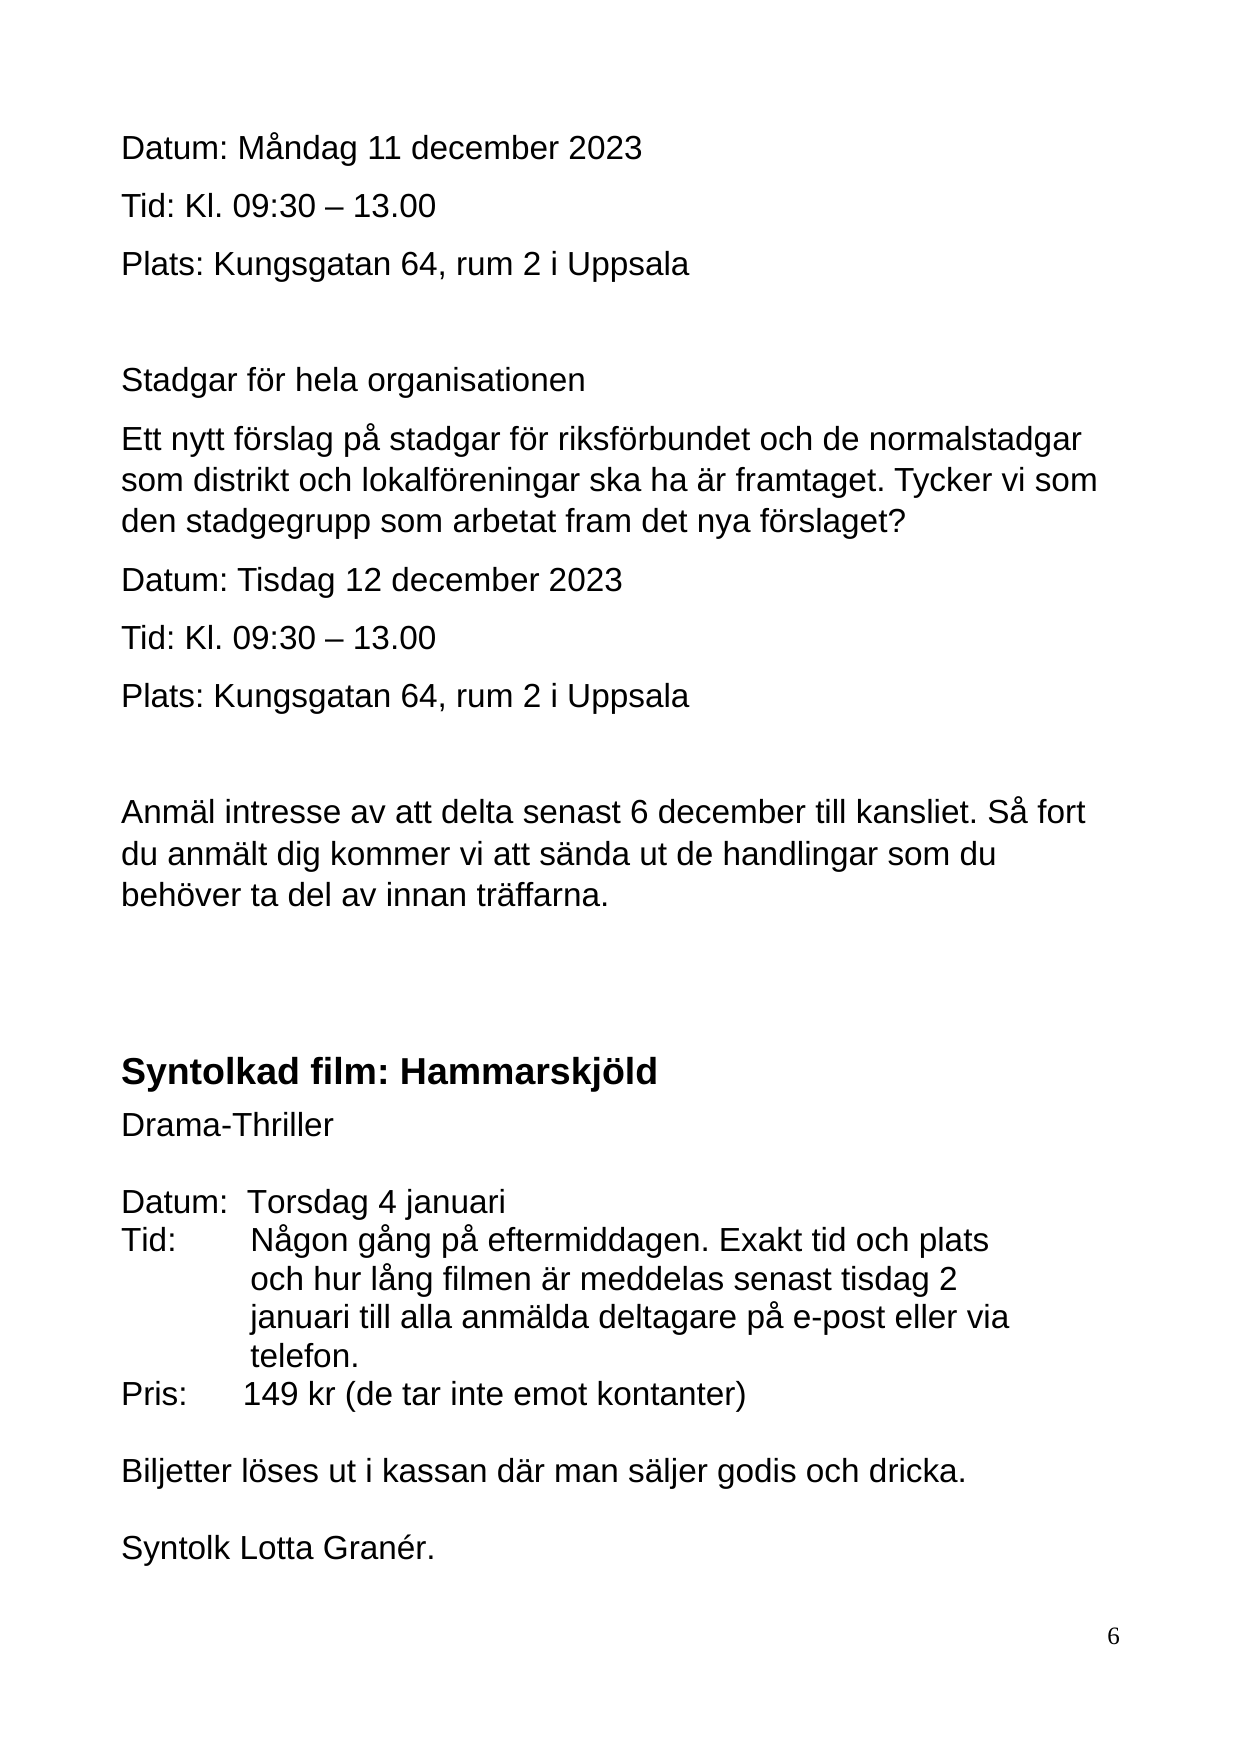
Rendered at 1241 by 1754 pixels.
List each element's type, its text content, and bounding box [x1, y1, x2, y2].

text januari till alla anmälda deltagare på e-post eller via [121, 1297, 1119, 1336]
text Datum: Måndag 11 december 2023 [121, 128, 1119, 166]
text Datum: Tisdag 12 december 2023 [121, 559, 1119, 598]
text Ett nytt förslag på stadgar för riksförbundet och de normalstadgar som distrikt och lokalföreningar ska ha är framtaget. Tycker vi som den stadgegrupp som arbetat fram det nya förslaget? [121, 418, 1119, 540]
text Stadgar för hela organisationen [121, 360, 1119, 399]
subtitle Syntolkad film: Hammarskjöld [121, 1049, 1119, 1092]
text Pris: 149 kr (de tar inte emot kontanter) [121, 1374, 1119, 1412]
text Datum: Torsdag 4 januari [121, 1182, 1119, 1220]
text Tid: Kl. 09:30 – 13.00 [121, 186, 1119, 224]
text Plats: Kungsgatan 64, rum 2 i Uppsala [121, 244, 1119, 283]
text Anmäl intresse av att delta senast 6 december till kansliet. Så fort du anmält dig kommer vi att sända ut de handlingar som du behöver ta del av innan träffarna. [121, 792, 1119, 913]
text Plats: Kungsgatan 64, rum 2 i Uppsala [121, 676, 1119, 714]
text telefon. [121, 1336, 1119, 1374]
text Syntolk Lotta Granér. [121, 1528, 1119, 1566]
text och hur lång filmen är meddelas senast tisdag 2 [121, 1259, 1119, 1297]
text Tid: Någon gång på eftermiddagen. Exakt tid och plats [121, 1220, 1119, 1259]
text Drama-Thriller [121, 1105, 1119, 1143]
text Tid: Kl. 09:30 – 13.00 [121, 618, 1119, 656]
text Biljetter löses ut i kassan där man säljer godis och dricka. [121, 1451, 1119, 1489]
